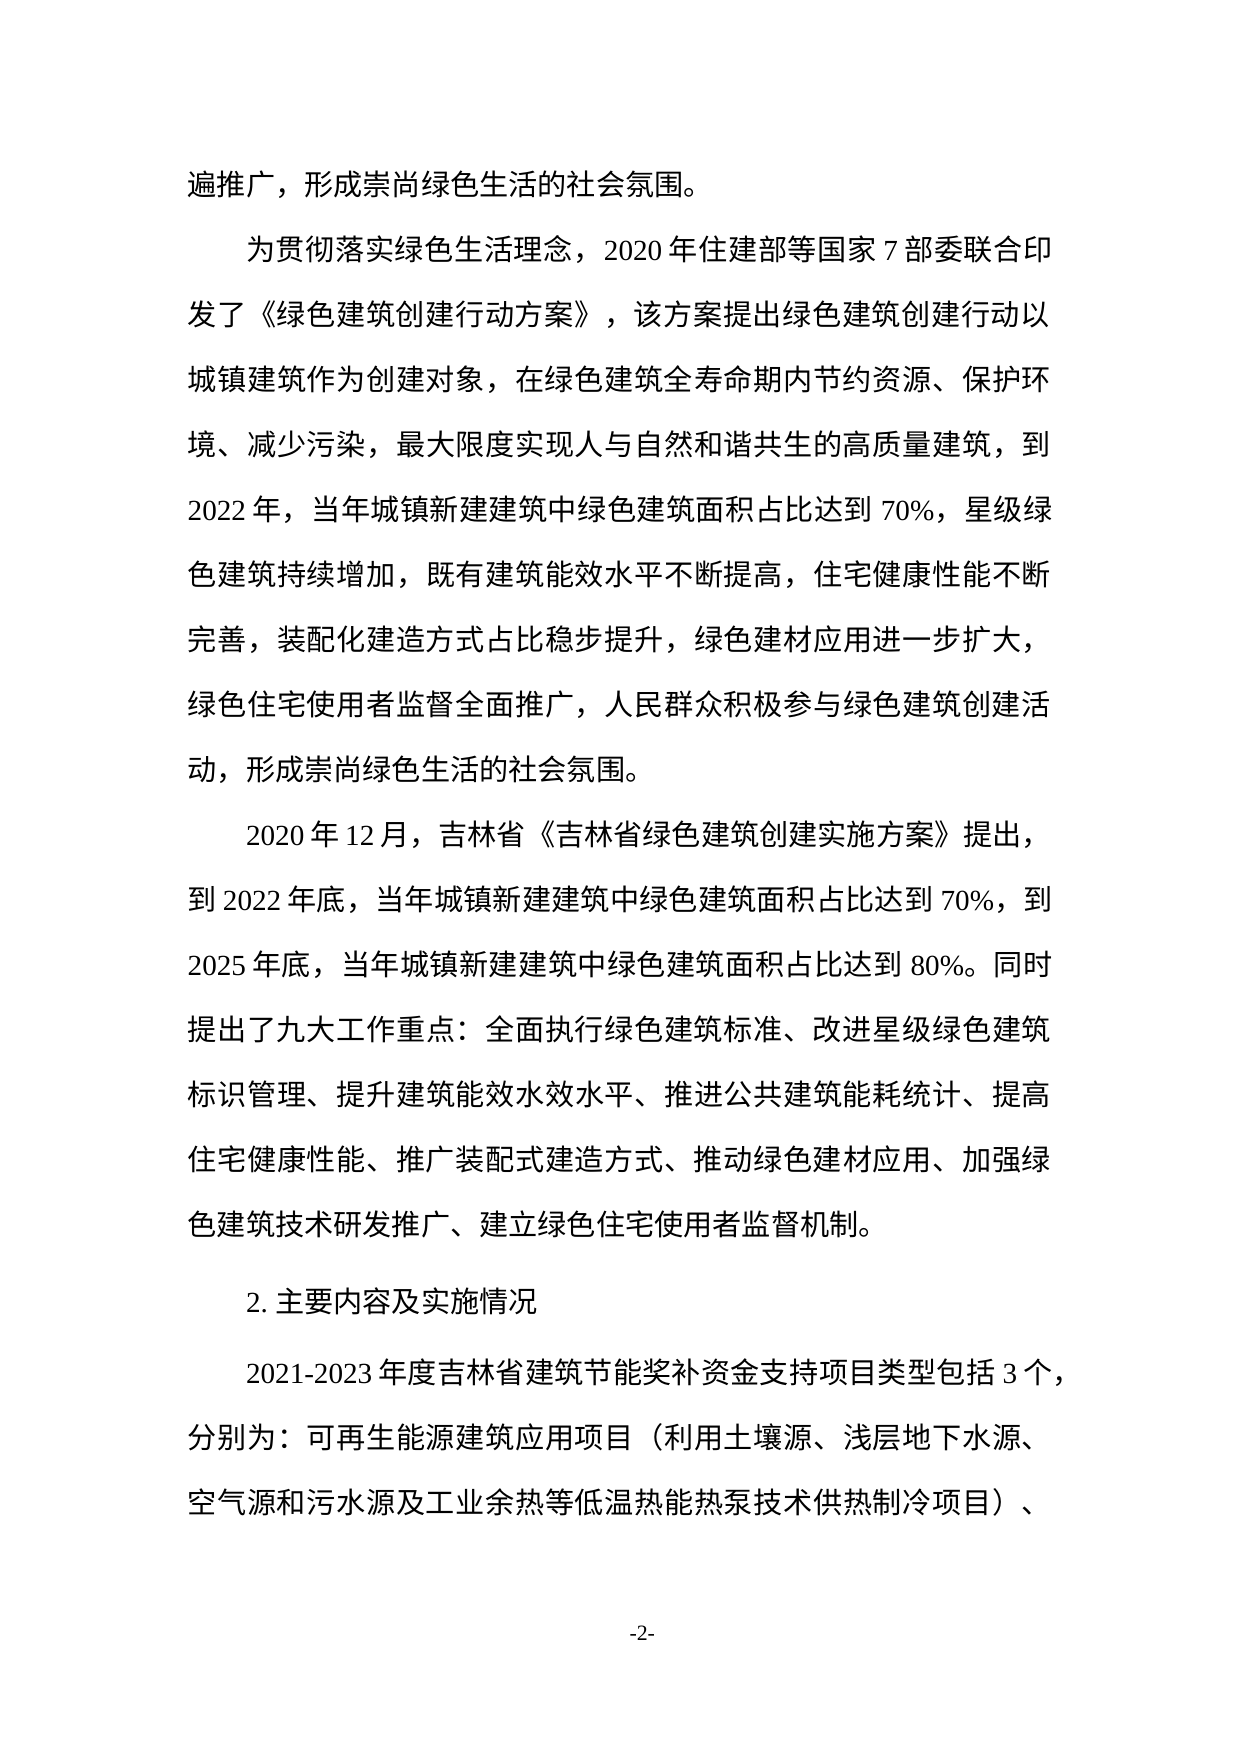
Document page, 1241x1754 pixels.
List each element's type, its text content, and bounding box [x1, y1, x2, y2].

subtitle 2. 主要内容及实施情况 [187, 1267, 1053, 1332]
text 为贯彻落实绿色生活理念，2020年住建部等国家7部委联合印发了《绿色建筑创建行动方案》，该方案提出绿色建筑创建行动以城镇建筑作为创建对象，在绿色建筑全寿命期内节约资源、保护环境、减少污染，最大限度实现人与自然和谐共生的高质量建筑，到2022年，当年城镇新建建筑中绿色建筑面积占比达到70%，星级绿色建筑持续增加，既有建筑能效水平不断提高，住宅健康性能不断完善，装配化建造方式占比稳步提升，绿色建材应用进一步扩大，绿色住宅使用者监督全面推广，人民群众积极参与绿色建筑创建活动，形成崇尚绿色生活的社会氛围。 [187, 215, 1053, 800]
text 2020年12月，吉林省《吉林省绿色建筑创建实施方案》提出，到2022年底，当年城镇新建建筑中绿色建筑面积占比达到70%，到2025年底，当年城镇新建建筑中绿色建筑面积占比达到80%。同时提出了九大工作重点：全面执行绿色建筑标准、改进星级绿色建筑标识管理、提升建筑能效水效水平、推进公共建筑能耗统计、提高住宅健康性能、推广装配式建造方式、推动绿色建材应用、加强绿色建筑技术研发推广、建立绿色住宅使用者监督机制。 [187, 800, 1053, 1255]
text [187, 150, 1053, 215]
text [187, 1339, 1053, 1534]
